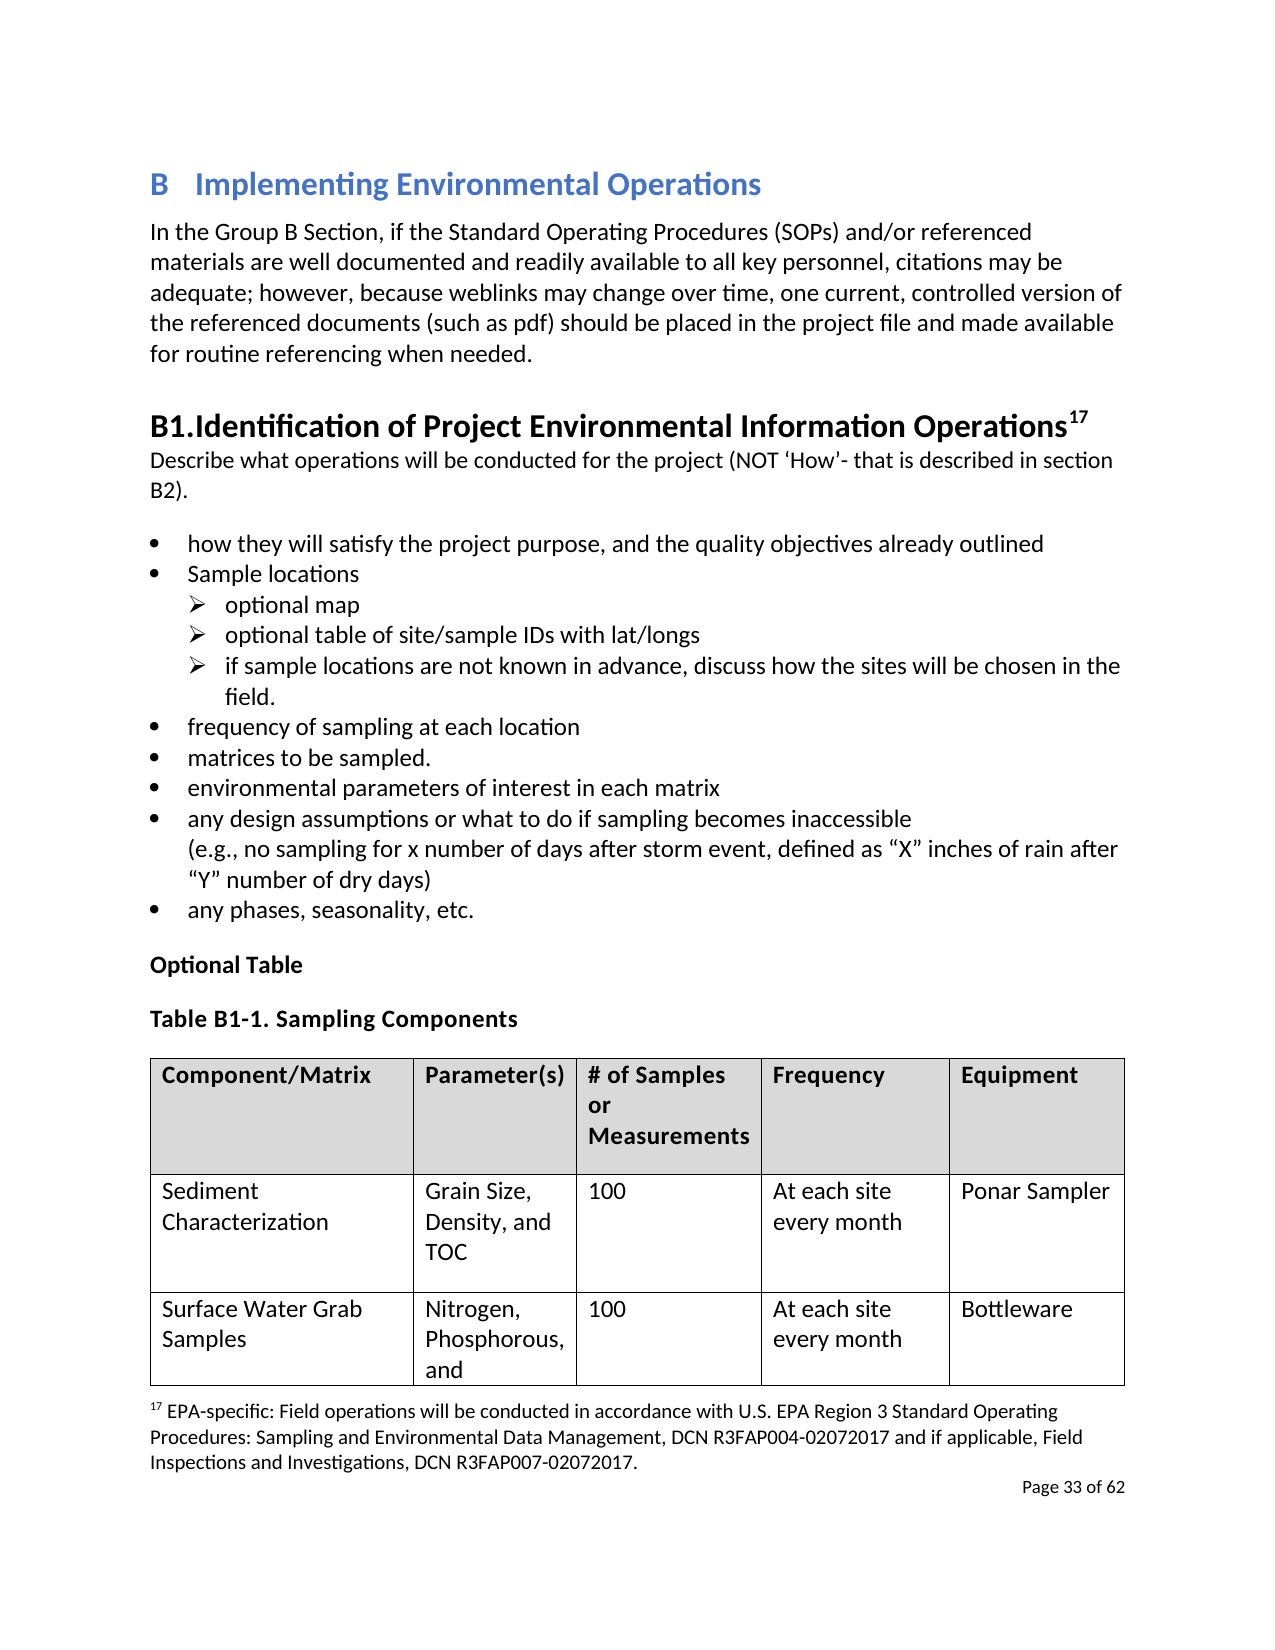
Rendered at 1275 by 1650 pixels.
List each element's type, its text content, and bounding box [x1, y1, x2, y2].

table_header # of Samples or Measurements [577, 1059, 761, 1174]
subtitle B1. Identification of Project Environmental Information Operations [150, 405, 1125, 446]
list environmental parameters of interest in each matrix [150, 772, 1125, 803]
table_cell Surface Water Grab Samples [151, 1293, 413, 1384]
list In the Group B Section, if the Standard Operating Procedures (SOPs) and/or referenced materials are well documented and readily available to all key personnel, citations may be adequate; however, because weblinks may change over time, one current, controlled version of the referenced documents (such as pdf) should be placed in the project file and made available for routine referencing when needed. [150, 216, 1125, 368]
table_header Component/Matrix [151, 1059, 413, 1174]
table_cell At each site every month [762, 1293, 949, 1384]
text Describe what operations will be conducted for the project (NOT ‘How’- that is described in section B2). [150, 446, 1125, 504]
table_cell Ponar Sampler [950, 1175, 1124, 1292]
table_header Frequency [762, 1059, 949, 1174]
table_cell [414, 1293, 576, 1384]
list any phases, seasonality, etc. [150, 894, 1125, 925]
table_cell Bottleware [950, 1293, 1124, 1384]
table_header Parameter(s) [414, 1059, 576, 1174]
subtitle B Implementing Environmental Operations [150, 162, 1125, 203]
table_cell Grain Size, Density, and TOC [414, 1175, 576, 1292]
list optional table of site/sample IDs with lat/longs [187, 619, 1125, 650]
table_cell At each site every month [762, 1175, 949, 1292]
subtitle Optional Table [150, 949, 1125, 979]
list optional map [187, 589, 1125, 619]
list if sample locations are not known in advance, discuss how the sites will be chosen in the field. [187, 650, 1125, 711]
table_header Equipment [950, 1059, 1124, 1174]
list any design assumptions or what to do if sampling becomes inaccessible (e.g., no sampling for x number of days after storm event, defined as “X” inches of rain after “Y” number of dry days) [150, 803, 1125, 894]
list Sample locations [150, 558, 1125, 589]
table_cell Sediment Characterization [151, 1175, 413, 1292]
table_cell 100 [577, 1293, 761, 1384]
list matrices to be sampled. [150, 742, 1125, 772]
list how they will satisfy the project purpose, and the quality objectives already outlined [150, 528, 1125, 558]
table_cell 100 [577, 1175, 761, 1292]
list frequency of sampling at each location [150, 711, 1125, 742]
text Table B1-1. Sampling Components [150, 1003, 1125, 1034]
